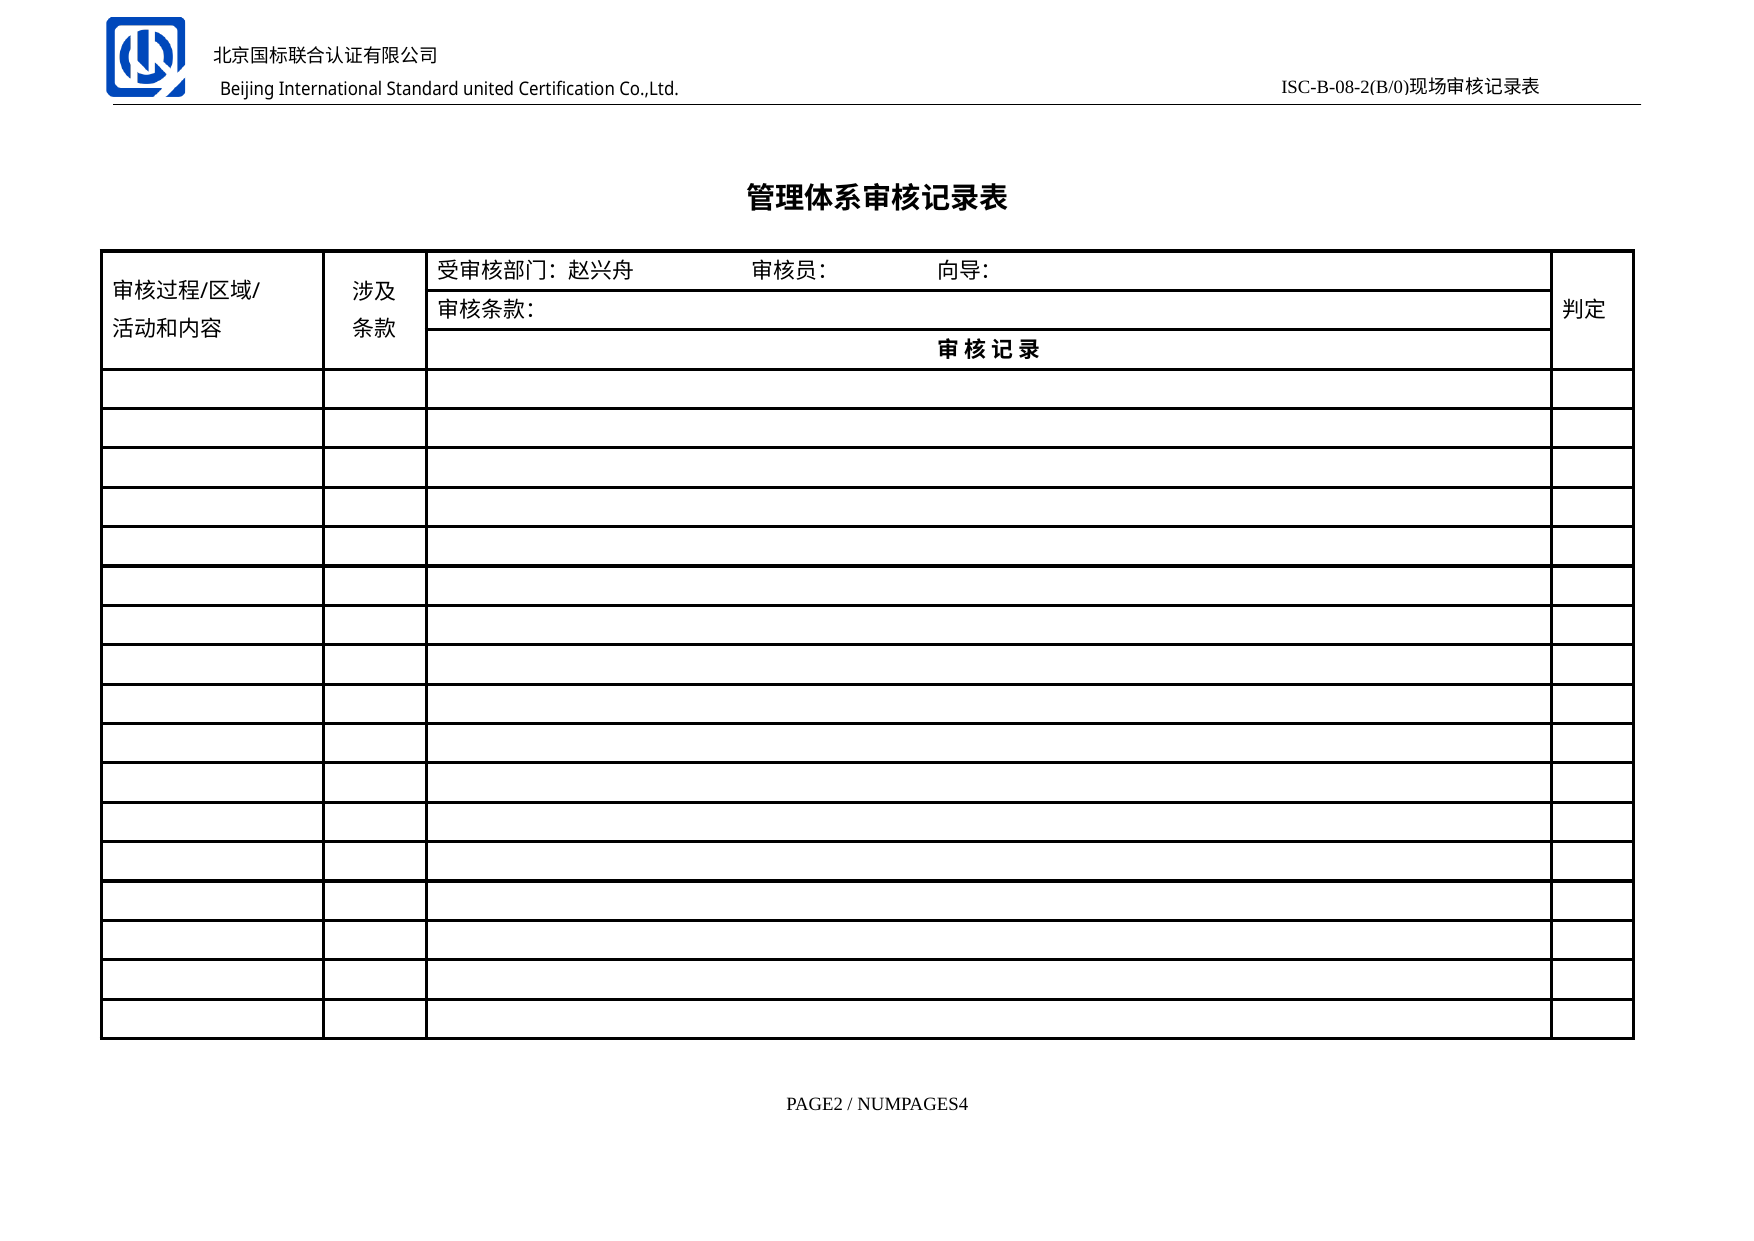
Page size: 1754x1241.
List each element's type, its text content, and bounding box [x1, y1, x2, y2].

table_cell [325, 843, 425, 879]
table_cell [325, 528, 425, 564]
table_cell [103, 725, 322, 761]
table_cell [325, 804, 425, 840]
table_cell [428, 449, 1550, 486]
table_cell [428, 1001, 1550, 1037]
table_cell [428, 725, 1550, 761]
table_cell [428, 804, 1550, 840]
table_cell [103, 410, 322, 446]
table_cell [428, 843, 1550, 879]
table_cell [1553, 607, 1632, 643]
table_cell [325, 764, 425, 801]
table_cell [103, 607, 322, 643]
table_cell [325, 883, 425, 919]
table_cell [428, 961, 1550, 997]
table_cell [428, 568, 1550, 604]
table_cell [325, 449, 425, 486]
table_cell [1553, 843, 1632, 879]
table_cell 审核条款： [428, 292, 1550, 328]
table_cell [428, 410, 1550, 446]
table_cell [325, 607, 425, 643]
table_cell [325, 1001, 425, 1037]
table_cell [1553, 764, 1632, 801]
table_cell [325, 686, 425, 722]
table_header 涉及 条款 [325, 253, 425, 367]
table_cell [325, 922, 425, 958]
table_cell [325, 961, 425, 997]
table_cell [1553, 961, 1632, 997]
table_cell [103, 922, 322, 958]
table_header 审核过程/区域/ 活动和内容 [103, 253, 322, 367]
table_cell [428, 528, 1550, 564]
text 管理体系审核记录表 [112, 163, 1641, 228]
table_cell [1553, 371, 1632, 407]
table_cell [1553, 1001, 1632, 1037]
table_cell [1553, 568, 1632, 604]
table_cell [103, 449, 322, 486]
table_cell 审 核 记 录 [428, 331, 1550, 367]
table_cell [325, 371, 425, 407]
table_cell [103, 646, 322, 682]
table_cell [103, 371, 322, 407]
table_cell [428, 646, 1550, 682]
table_cell [1553, 449, 1632, 486]
table_cell [1553, 922, 1632, 958]
table_cell [1553, 489, 1632, 525]
table_header 受审核部门：赵兴舟 审核员： 向导： [428, 253, 1550, 289]
table_cell [428, 607, 1550, 643]
table_cell [1553, 804, 1632, 840]
table_cell [428, 489, 1550, 525]
table_cell [325, 489, 425, 525]
table_cell [325, 646, 425, 682]
table_cell [1553, 725, 1632, 761]
table_cell [103, 1001, 322, 1037]
table_header 判定 [1553, 253, 1632, 367]
table_cell [325, 568, 425, 604]
table_cell [428, 922, 1550, 958]
table_cell [428, 764, 1550, 801]
table_cell [103, 686, 322, 722]
table_cell [428, 883, 1550, 919]
table_cell [103, 883, 322, 919]
table_cell [325, 725, 425, 761]
table_cell [1553, 528, 1632, 564]
table_cell [103, 843, 322, 879]
table_cell [103, 804, 322, 840]
table_cell [103, 764, 322, 801]
table_cell [1553, 686, 1632, 722]
table_cell [1553, 410, 1632, 446]
table_cell [103, 961, 322, 997]
table_cell [1553, 883, 1632, 919]
table_cell [103, 568, 322, 604]
table_cell [1553, 646, 1632, 682]
table_cell [103, 489, 322, 525]
table_cell [325, 410, 425, 446]
picture [106, 17, 186, 97]
table_cell [428, 371, 1550, 407]
table_cell [428, 686, 1550, 722]
table_cell [103, 528, 322, 564]
